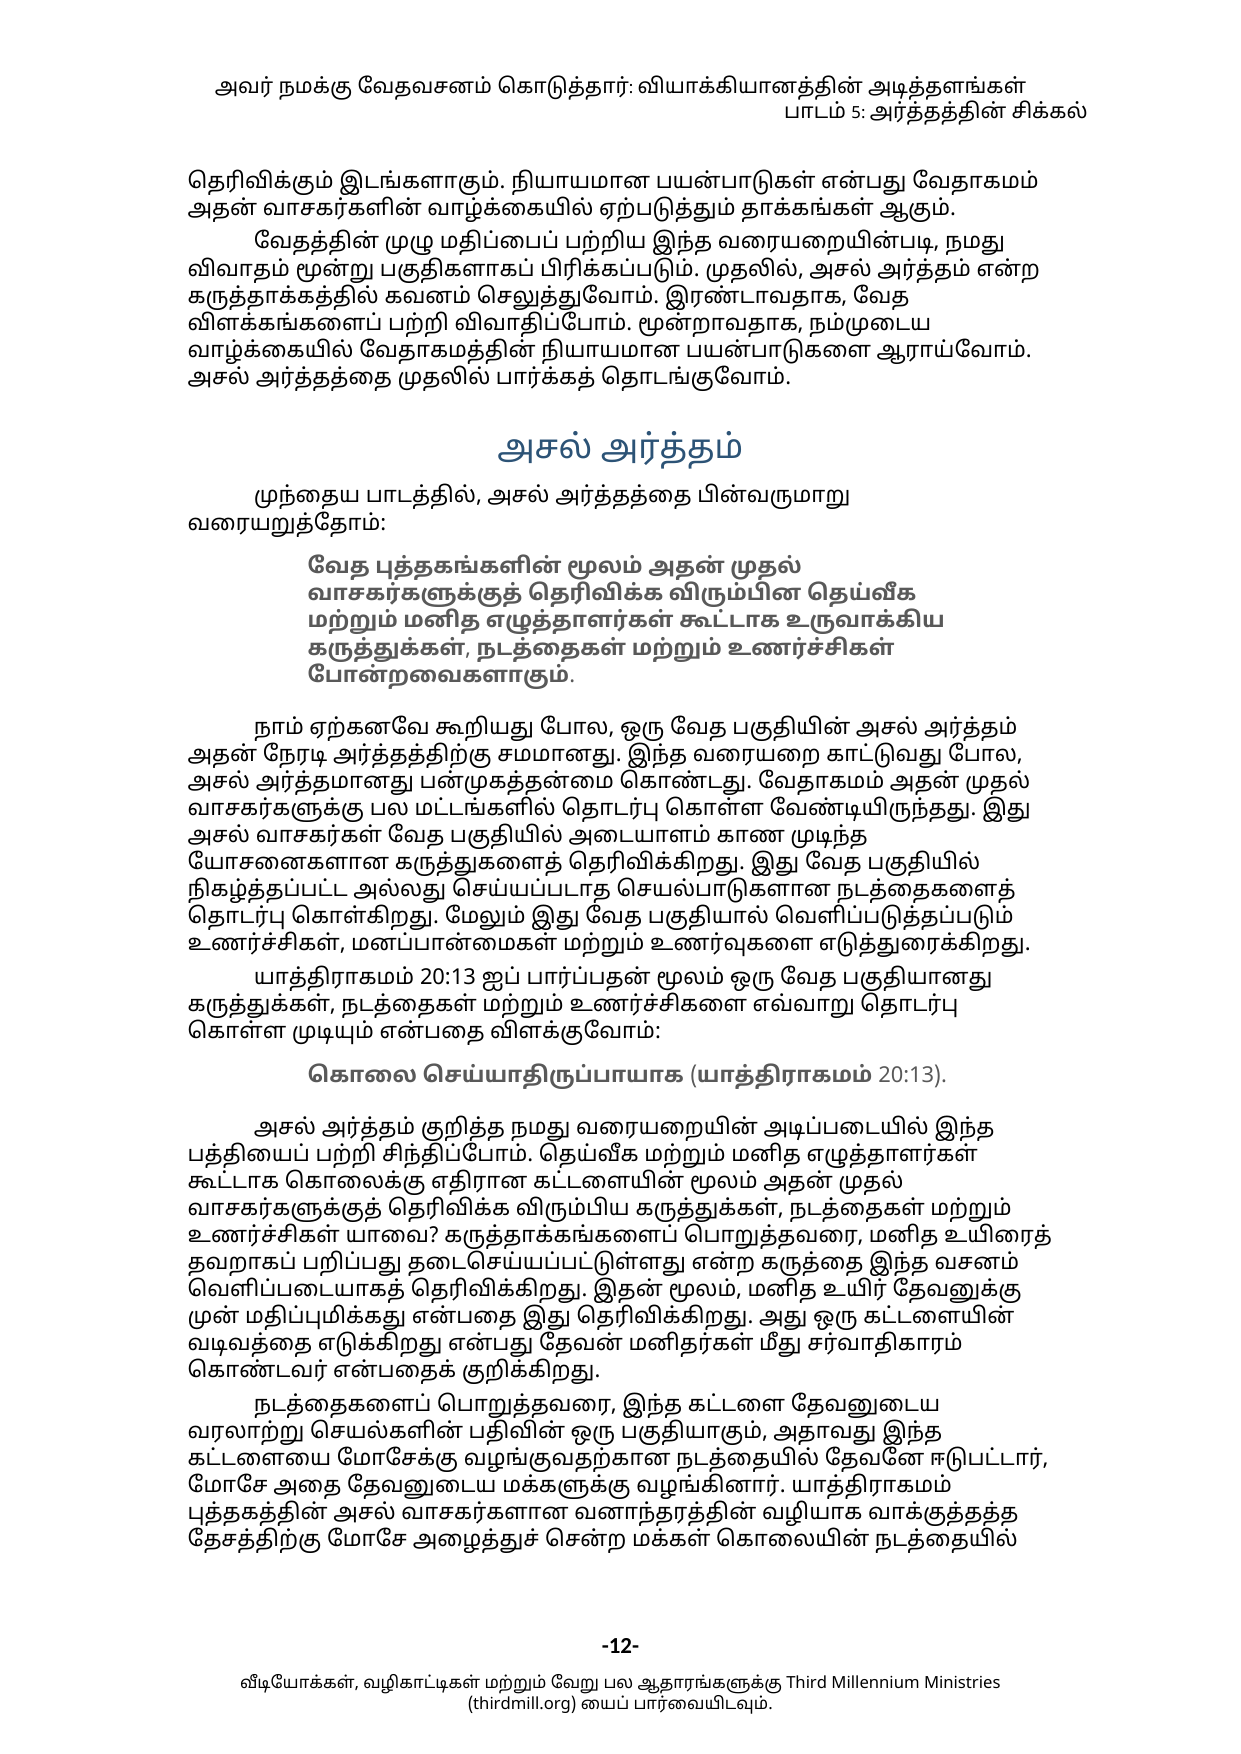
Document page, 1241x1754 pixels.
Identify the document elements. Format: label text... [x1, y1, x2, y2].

subtitle அசல் அர்த்தம் [187, 430, 1053, 471]
text முந்தைய பாடத்தில், அசல் அர்த்தத்தை பின்வருமாறு வரையறுத்தோம்: [187, 484, 1053, 538]
text கொலை செய்யாதிருப்பாயாக (யாத்திராகமம் 20:13). [307, 1063, 978, 1090]
text யாத்திராகமம் 20:13 ஐப் பார்ப்பதன் மூலம் ஒரு வேத பகுதியானது கருத்துக்கள், நடத்தைகள் மற்றும் உணர்ச்சிகளை எவ்வாறு தொடர்பு கொள்ள முடியும் என்பதை விளக்குவோம்: [187, 965, 1053, 1046]
text நாம் ஏற்கனவே கூறியது போல, ஒரு வேத பகுதியின் அசல் அர்த்தம் அதன் நேரடி அர்த்தத்திற்கு சமமானது. இந்த வரையறை காட்டுவது போல, அசல் அர்த்தமானது பன்முகத்தன்மை கொண்டது. வேதாகமம் அதன் முதல் வாசகர்களுக்கு பல மட்டங்களில் தொடர்பு கொள்ள வேண்டியிருந்தது. இது அசல் வாசகர்கள் வேத பகுதியில் அடையாளம் காண முடிந்த யோசனைகளான கருத்துகளைத் தெரிவிக்கிறது. இது வேத பகுதியில் நிகழ்த்தப்பட்ட அல்லது செய்யப்படாத செயல்பாடுகளான நடத்தைகளைத் தொடர்பு கொள்கிறது. மேலும் இது வேத பகுதியால் வெளிப்படுத்தப்படும் உணர்ச்சிகள், மனப்பான்மைகள் மற்றும் உணர்வுகளை எடுத்துரைக்கிறது. [187, 715, 1053, 959]
text அசல் அர்த்தம் குறித்த நமது வரையறையின் அடிப்படையில் இந்த பத்தியைப் பற்றி சிந்திப்போம். தெய்வீக மற்றும் மனித எழுத்தாளர்கள் கூட்டாக கொலைக்கு எதிரான கட்டளையின் மூலம் அதன் முதல் வாசகர்களுக்குத் தெரிவிக்க விரும்பிய கருத்துக்கள், நடத்தைகள் மற்றும் உணர்ச்சிகள் யாவை? கருத்தாக்கங்களைப் பொறுத்தவரை, மனித உயிரைத் தவறாகப் பறிப்பது தடைசெய்யப்பட்டுள்ளது என்ற கருத்தை இந்த வசனம் வெளிப்படையாகத் தெரிவிக்கிறது. இதன் மூலம், மனித உயிர் தேவனுக்கு முன் மதிப்புமிக்கது என்பதை இது தெரிவிக்கிறது. அது ஒரு கட்டளையின் வடிவத்தை எடுக்கிறது என்பது தேவன் மனிதர்கள் மீது சர்வாதிகாரம் கொண்டவர் என்பதைக் குறிக்கிறது. [187, 1115, 1053, 1386]
text வேத புத்தகங்களின் மூலம் அதன் முதல் வாசகர்களுக்குத் தெரிவிக்க விரும்பின தெய்வீக மற்றும் மனித எழுத்தாளர்கள் கூட்டாக உருவாக்கிய கருத்துக்கள், நடத்தைகள் மற்றும் உணர்ச்சிகள் போன்றவைகளாகும். [307, 554, 978, 690]
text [187, 169, 1053, 224]
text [187, 1392, 1053, 1554]
text வேதத்தின் முழு மதிப்பைப் பற்றிய இந்த வரையறையின்படி, நமது விவாதம் மூன்று பகுதிகளாகப் பிரிக்கப்படும். முதலில், அசல் அர்த்தம் என்ற கருத்தாக்கத்தில் கவனம் செலுத்துவோம். இரண்டாவதாக, வேத விளக்கங்களைப் பற்றி விவாதிப்போம். மூன்றாவதாக, நம்முடைய வாழ்க்கையில் வேதாகமத்தின் நியாயமான பயன்பாடுகளை ஆராய்வோம். அசல் அர்த்தத்தை முதலில் பார்க்கத் தொடங்குவோம். [187, 230, 1053, 392]
